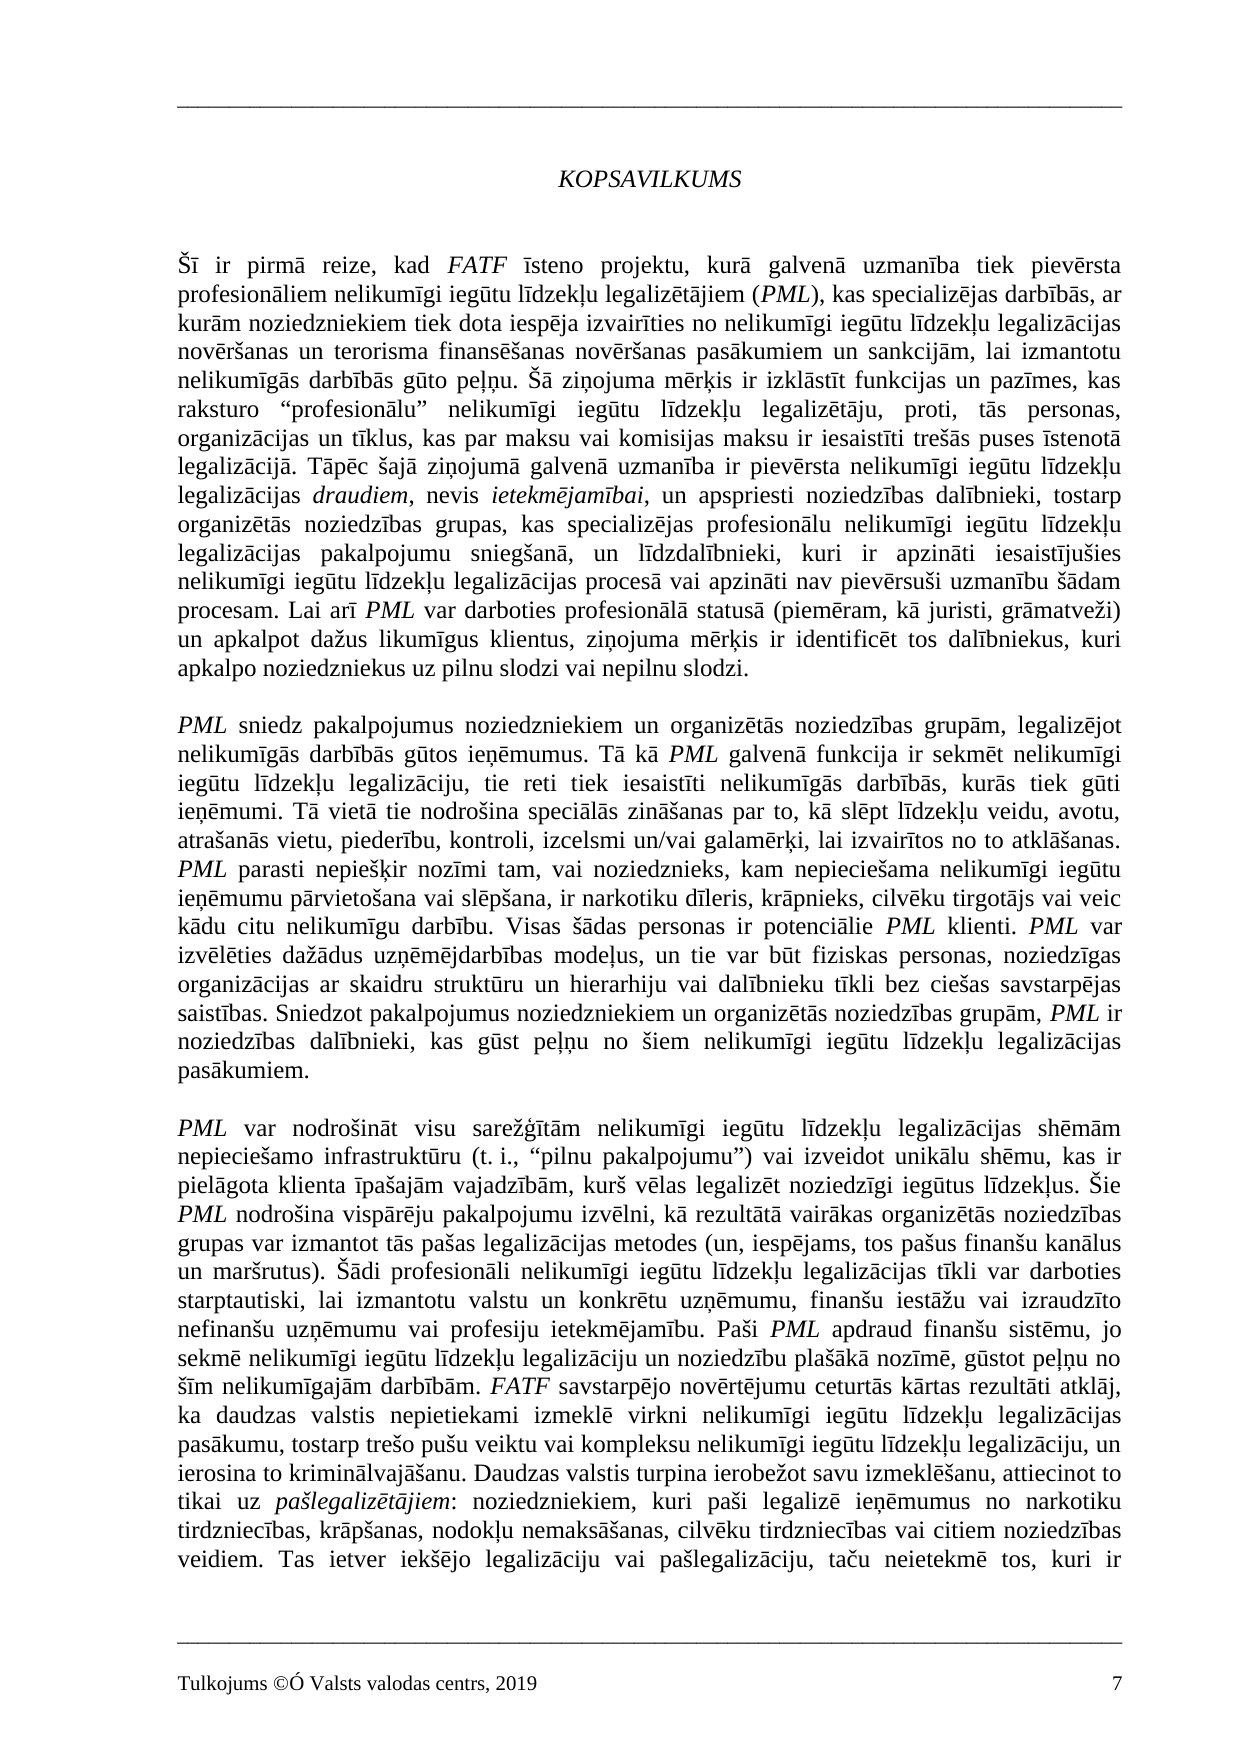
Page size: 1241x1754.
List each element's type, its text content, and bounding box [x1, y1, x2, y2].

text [177, 1113, 1122, 1573]
text Šī ir pirmā reize, kad FATF īsteno projektu, kurā galvenā uzmanība tiek pievērsta profesionāliem nelikumīgi iegūtu līdzekļu legalizētājiem (PML), kas specializējas darbībās, ar kurām noziedzniekiem tiek dota iespēja izvairīties no nelikumīgi iegūtu līdzekļu legalizācijas novēršanas un terorisma finansēšanas novēršanas pasākumiem un sankcijām, lai izmantotu nelikumīgās darbībās gūto peļņu. Šā ziņojuma mērķis ir izklāstīt funkcijas un pazīmes, kas raksturo “profesionālu” nelikumīgi iegūtu līdzekļu legalizētāju, proti, tās personas, organizācijas un tīklus, kas par maksu vai komisijas maksu ir iesaistīti trešās puses īstenotā legalizācijā. Tāpēc šajā ziņojumā galvenā uzmanība ir pievērsta nelikumīgi iegūtu līdzekļu legalizācijas draudiem, nevis ietekmējamībai, un apspriesti noziedzības dalībnieki, tostarp organizētās noziedzības grupas, kas specializējas profesionālu nelikumīgi iegūtu līdzekļu legalizācijas pakalpojumu sniegšanā, un līdzdalībnieki, kuri ir apzināti iesaistījušies nelikumīgi iegūtu līdzekļu legalizācijas procesā vai apzināti nav pievērsuši uzmanību šādam procesam. Lai arī PML var darboties profesionālā statusā (piemēram, kā juristi, grāmatveži) un apkalpot dažus likumīgus klientus, ziņojuma mērķis ir identificēt tos dalībniekus, kuri apkalpo noziedzniekus uz pilnu slodzi vai nepilnu slodzi. [177, 250, 1122, 681]
text PML sniedz pakalpojumus noziedzniekiem un organizētās noziedzības grupām, legalizējot nelikumīgās darbībās gūtos ieņēmumus. Tā kā PML galvenā funkcija ir sekmēt nelikumīgi iegūtu līdzekļu legalizāciju, tie reti tiek iesaistīti nelikumīgās darbībās, kurās tiek gūti ieņēmumi. Tā vietā tie nodrošina speciālās zināšanas par to, kā slēpt līdzekļu veidu, avotu, atrašanās vietu, piederību, kontroli, izcelsmi un/vai galamērķi, lai izvairītos no to atklāšanas. PML parasti nepiešķir nozīmi tam, vai noziedznieks, kam nepieciešama nelikumīgi iegūtu ieņēmumu pārvietošana vai slēpšana, ir narkotiku dīleris, krāpnieks, cilvēku tirgotājs vai veic kādu citu nelikumīgu darbību. Visas šādas personas ir potenciālie PML klienti. PML var izvēlēties dažādus uzņēmējdarbības modeļus, un tie var būt fiziskas personas, noziedzīgas organizācijas ar skaidru struktūru un hierarhiju vai dalībnieku tīkli bez ciešas savstarpējas saistības. Sniedzot pakalpojumus noziedzniekiem un organizētās noziedzības grupām, PML ir noziedzības dalībnieki, kas gūst peļņu no šiem nelikumīgi iegūtu līdzekļu legalizācijas pasākumiem. [177, 710, 1122, 1084]
subtitle KOPSAVILKUMS [177, 164, 1122, 193]
